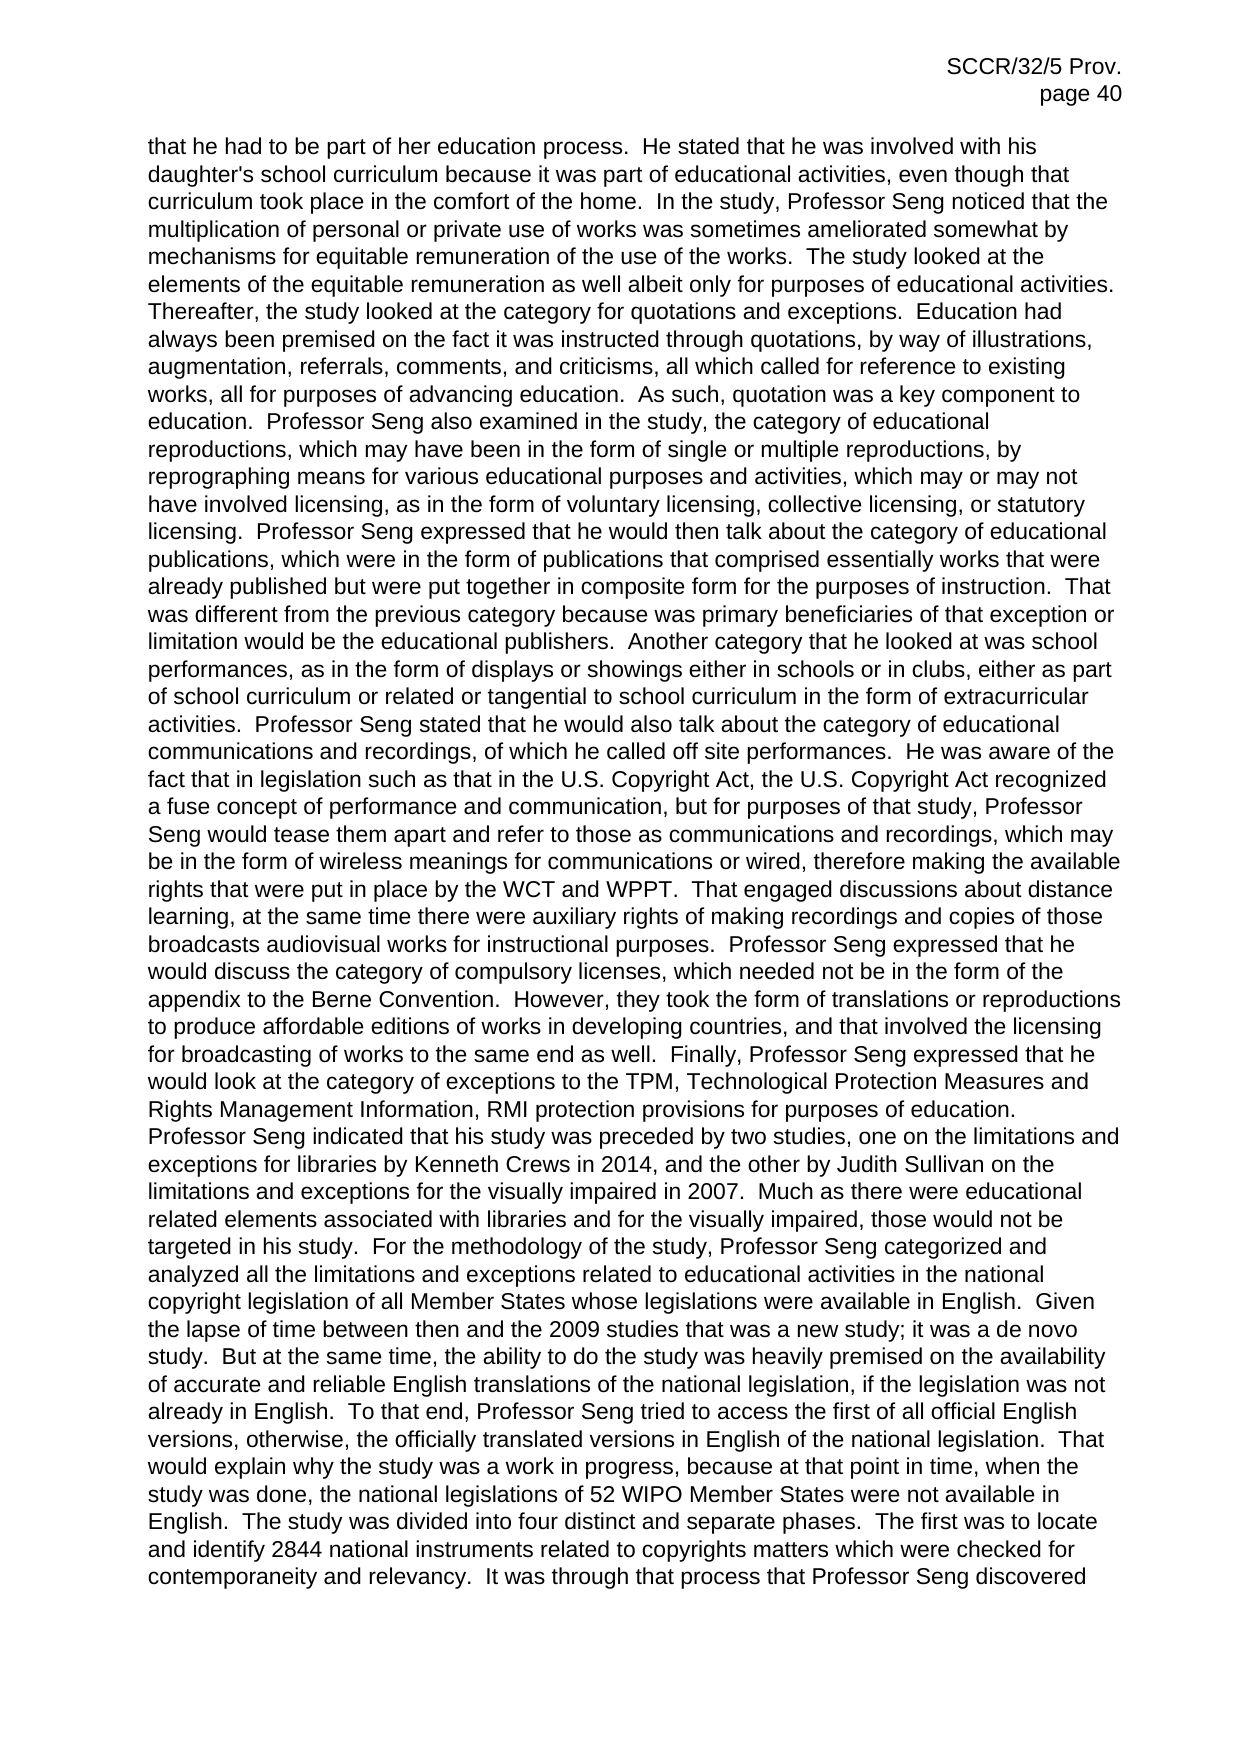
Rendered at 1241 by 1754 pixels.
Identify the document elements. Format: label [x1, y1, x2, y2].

list [148, 132, 1122, 1590]
